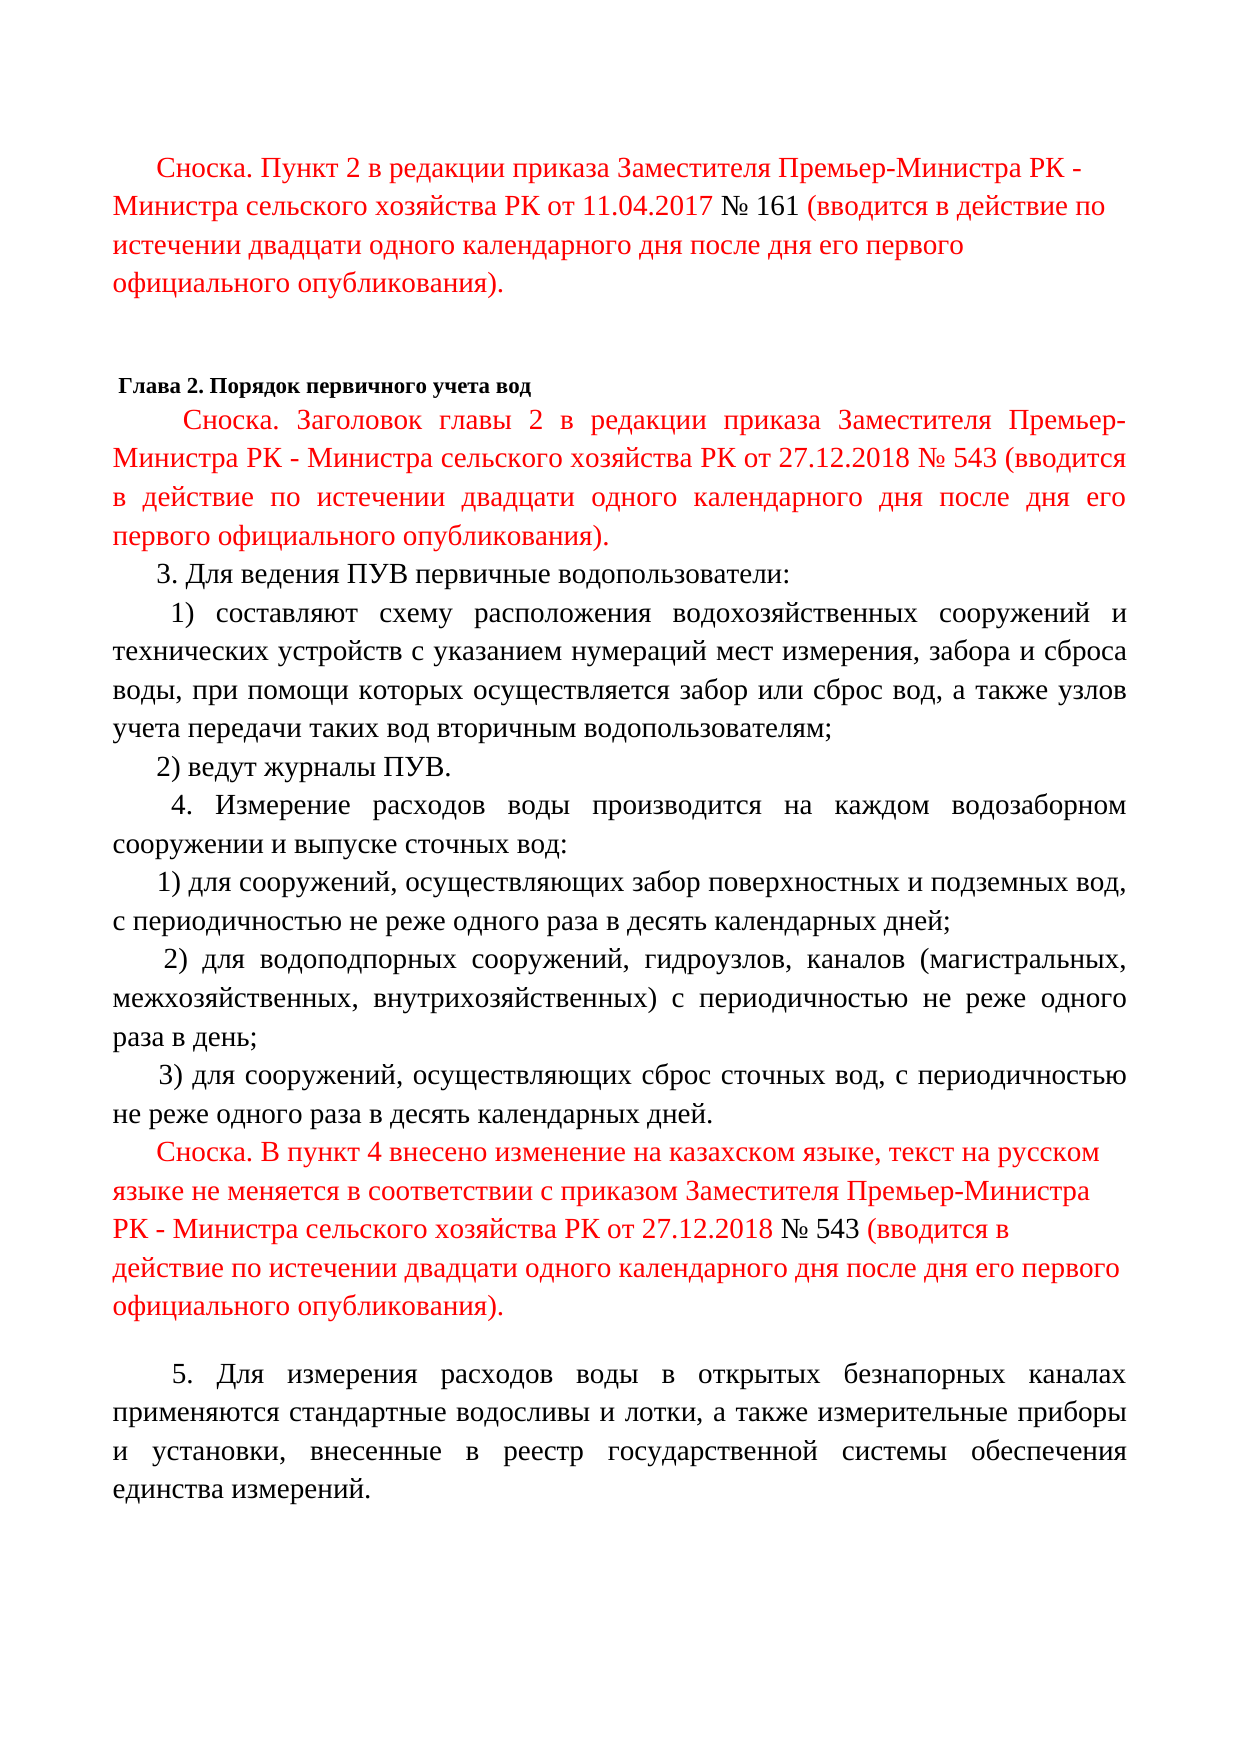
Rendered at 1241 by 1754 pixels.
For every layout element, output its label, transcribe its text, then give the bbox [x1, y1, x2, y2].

text 2) ведут журналы ПУВ. [112, 749, 1128, 782]
text 1) составляют схему расположения водохозяйственных сооружений и технических устройств с указанием нумераций мест измерения, забора и сброса воды, при помощи которых осуществляется забор или сброс вод, а также узлов учета передачи таких вод вторичным водопользователям; [112, 595, 1128, 744]
text 1) для сооружений, осуществляющих забор поверхностных и подземных вод, с периодичностью не реже одного раза в десять календарных дней; [112, 864, 1128, 937]
text 3) для сооружений, осуществляющих сброс сточных вод, с периодичностью не реже одного раза в десять календарных дней. [112, 1057, 1128, 1129]
text Глава 2. Порядок первичного учета вод [112, 372, 1128, 398]
text Сноска. В пункт 4 внесено изменение на казахском языке, текст на русском языке не меняется в соответствии с приказом Заместителя Премьер-Министра РК - Министра сельского хозяйства РК от 27.12.2018 № 543 (вводится в действие по истечении двадцати одного календарного дня после дня его первого официального опубликования). [112, 1134, 1128, 1352]
text Сноска. Пункт 2 в редакции приказа Заместителя Премьер-Министра РК - Министра сельского хозяйства РК от 11.04.2017 № 161 (вводится в действие по истечении двадцати одного календарного дня после дня его первого официального опубликования). [112, 150, 1128, 368]
text 2) для водоподпорных сооружений, гидроузлов, каналов (магистральных, межхозяйственных, внутрихозяйственных) с периодичностью не реже одного раза в день; [112, 942, 1128, 1052]
text 4. Измерение расходов воды производится на каждом водозаборном сооружении и выпуске сточных вод: [112, 787, 1128, 859]
text 3. Для ведения ПУВ первичные водопользователи: [112, 556, 1128, 590]
text Сноска. Заголовок главы 2 в редакции приказа Заместителя Премьер-Министра РК - Министра сельского хозяйства РК от 27.12.2018 № 543 (вводится в действие по истечении двадцати одного календарного дня после дня его первого официального опубликования). [112, 402, 1128, 551]
text 5. Для измерения расходов воды в открытых безнапорных каналах применяются стандартные водосливы и лотки, а также измерительные приборы и установки, внесенные в реестр государственной системы обеспечения единства измерений. [112, 1356, 1128, 1505]
